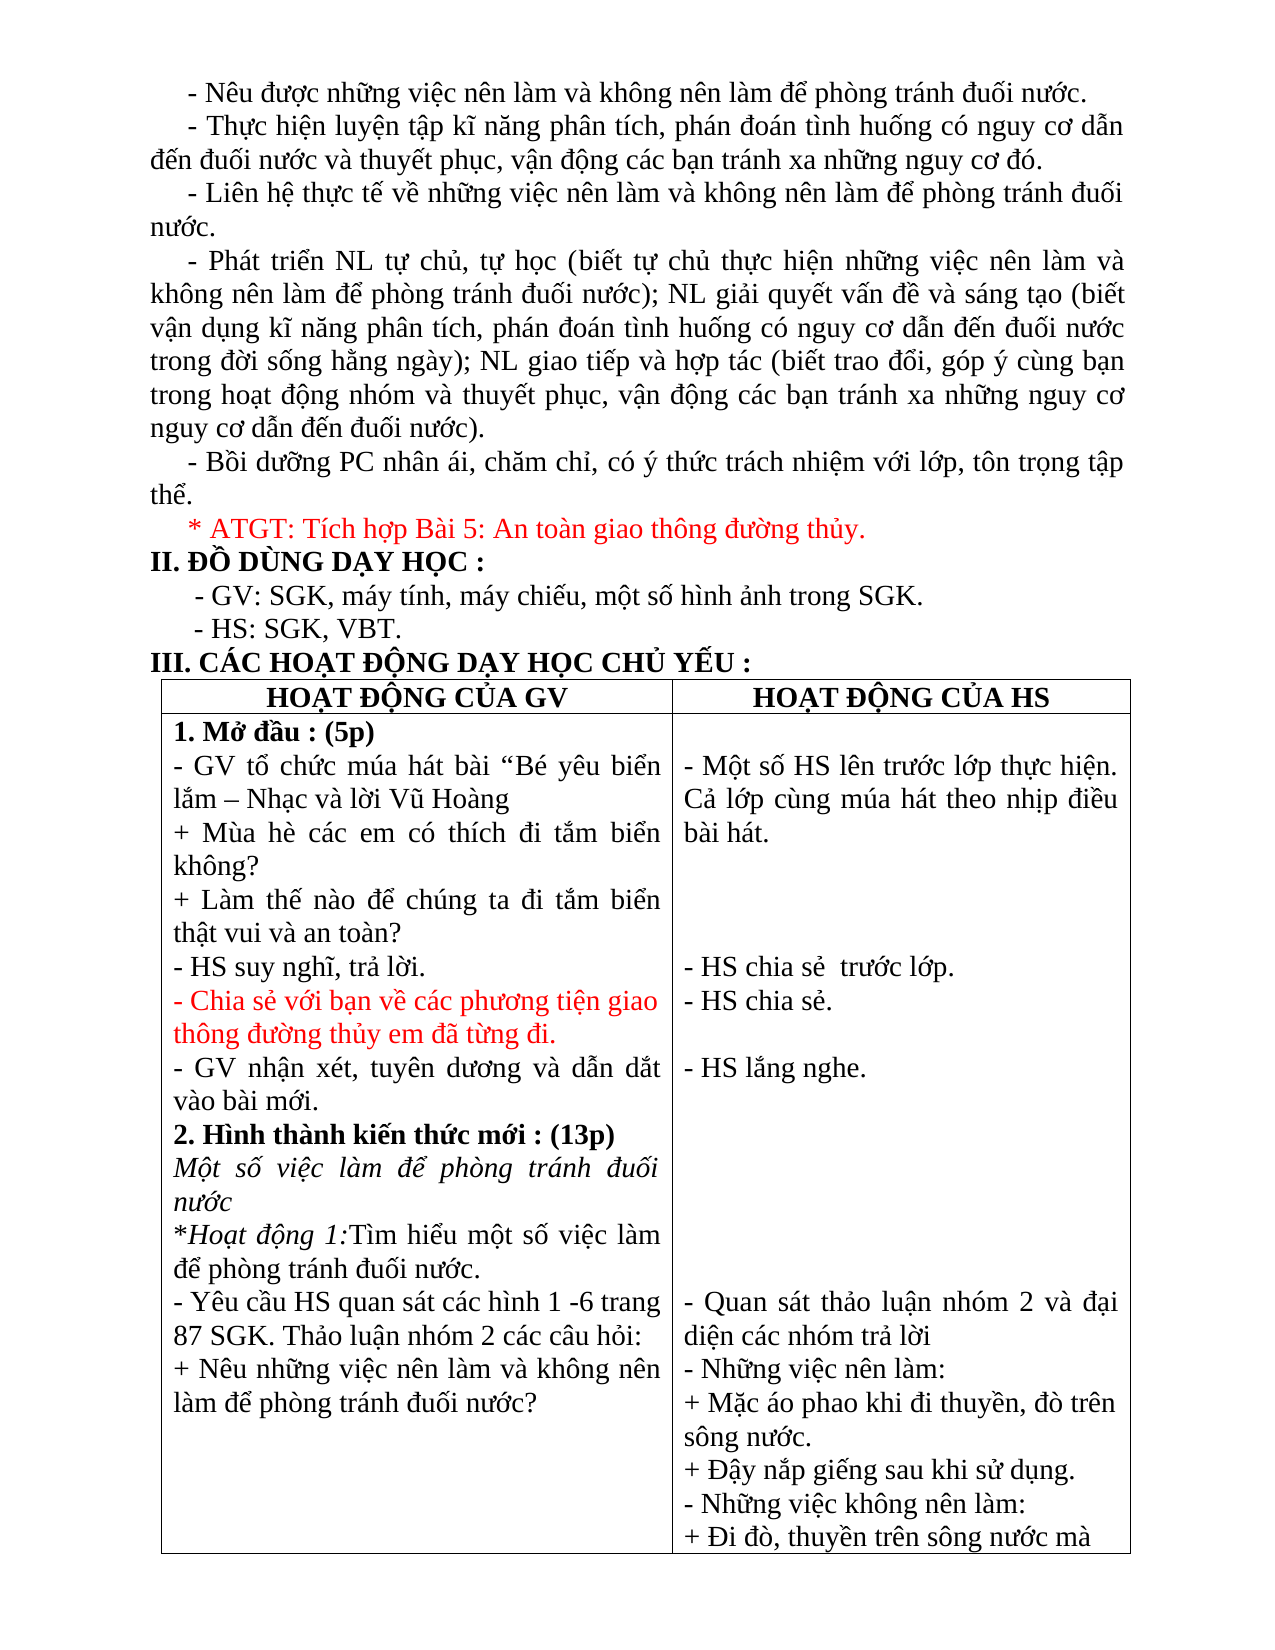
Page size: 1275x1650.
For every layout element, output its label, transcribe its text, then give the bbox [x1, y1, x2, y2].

table_header HOẠT ĐỘNG CỦA HS [673, 680, 1130, 713]
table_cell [162, 714, 672, 1553]
table_header HOẠT ĐỘNG CỦA GV [162, 680, 672, 713]
text - Bồi dưỡng PC nhân ái, chăm chỉ, có ý thức trách nhiệm với lớp, tôn trọng tập thể. [150, 444, 1125, 511]
text - HS: SGK, VBT. [150, 612, 1125, 645]
text II. ĐỒ DÙNG DẠY HỌC : [150, 544, 1125, 578]
text - Liên hệ thực tế về những việc nên làm và không nên làm để phòng tránh đuối nước. [150, 176, 1125, 243]
text - Nêu được những việc nên làm và không nên làm để phòng tránh đuối nước. [150, 75, 1125, 108]
text - Thực hiện luyện tập kĩ năng phân tích, phán đoán tình huống có nguy cơ dẫn đến đuối nước và thuyết phục, vận động các bạn tránh xa những nguy cơ đó. [150, 108, 1125, 176]
text III. CÁC HOẠT ĐỘNG DẠY HỌC CHỦ YẾU : [150, 645, 1125, 679]
text - GV: SGK, máy tính, máy chiếu, một số hình ảnh trong SGK. [150, 578, 1125, 612]
text - Phát triển NL tự chủ, tự học (biết tự chủ thực hiện những việc nên làm và không nên làm để phòng tránh đuối nước); NL giải quyết vấn đề và sáng tạo (biết vận dụng kĩ năng phân tích, phán đoán tình huống có nguy cơ dẫn đến đuối nước trong đời sống hằng ngày); NL giao tiếp và hợp tác (biết trao đổi, góp ý cùng bạn trong hoạt động nhóm và thuyết phục, vận động các bạn tránh xa những nguy cơ nguy cơ dẫn đến đuối nước). [150, 243, 1125, 444]
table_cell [673, 714, 1130, 1553]
text * ATGT: Tích hợp Bài 5: An toàn giao thông đường thủy. [150, 511, 1125, 544]
